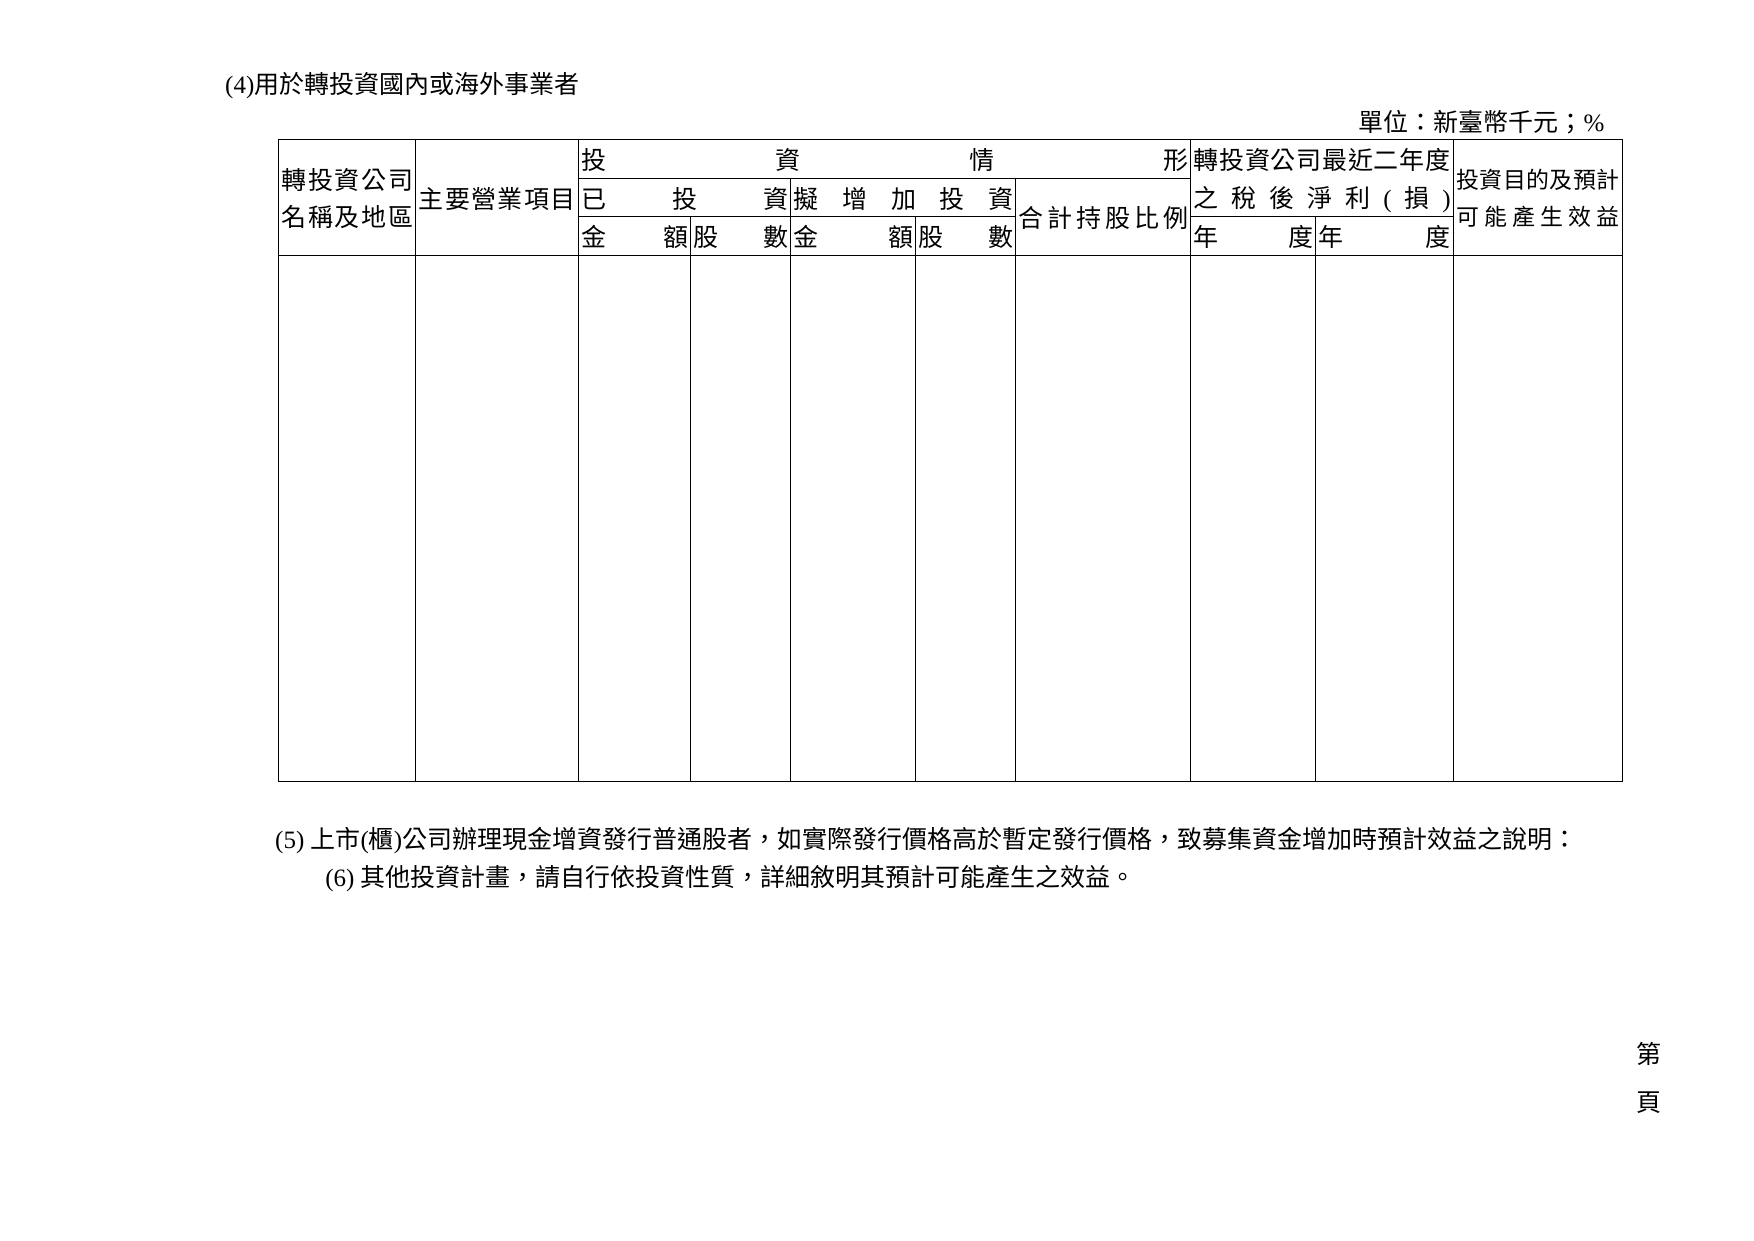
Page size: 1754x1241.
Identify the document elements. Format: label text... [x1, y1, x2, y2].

table_header 投資目的及預計可能產生效益 [1454, 140, 1622, 254]
table_cell [916, 256, 1015, 781]
table_cell 年度 [1191, 217, 1315, 254]
table_cell 合計持股比例 [1016, 179, 1190, 254]
table_header 主要營業項目 [416, 140, 578, 254]
table_cell [791, 256, 915, 781]
table_cell 已投資 [579, 179, 790, 216]
table_cell 年度 [1316, 217, 1453, 254]
table_cell 金額 [791, 217, 915, 254]
table_cell 股數 [916, 217, 1015, 254]
table_cell [1191, 256, 1315, 781]
text 用於充實營運資金者，預計產生效益之具體說明： (4)用於轉投資國內或海外事業者 [225, 64, 1604, 101]
text (5) 上市(櫃)公司辦理現金增資發行普通股者，如實際發行價格高於暫定發行價格，致募集資金增加時預計效益之說明：(6) 其他投資計畫，請自行依投資性質，詳細敘明其預計可能產生之效益。 [275, 819, 1604, 894]
table_cell [279, 256, 415, 781]
table_cell [579, 256, 690, 781]
table_cell [1016, 256, 1190, 781]
table_cell 股數 [691, 217, 790, 254]
table_cell 金額 [579, 217, 690, 254]
text 單位：新臺幣千元；% [250, 101, 1604, 139]
table_header 轉投資公司最近二年度之稅後淨利(損) [1191, 140, 1453, 216]
table_header 投資情形 [579, 140, 1190, 177]
table_header 轉投資公司名稱及地區 [279, 140, 415, 254]
table_cell [1316, 256, 1453, 781]
table_cell 擬增加投資 [791, 179, 1015, 216]
table_cell [1454, 256, 1622, 781]
table_cell [416, 256, 578, 781]
table_cell [691, 256, 790, 781]
